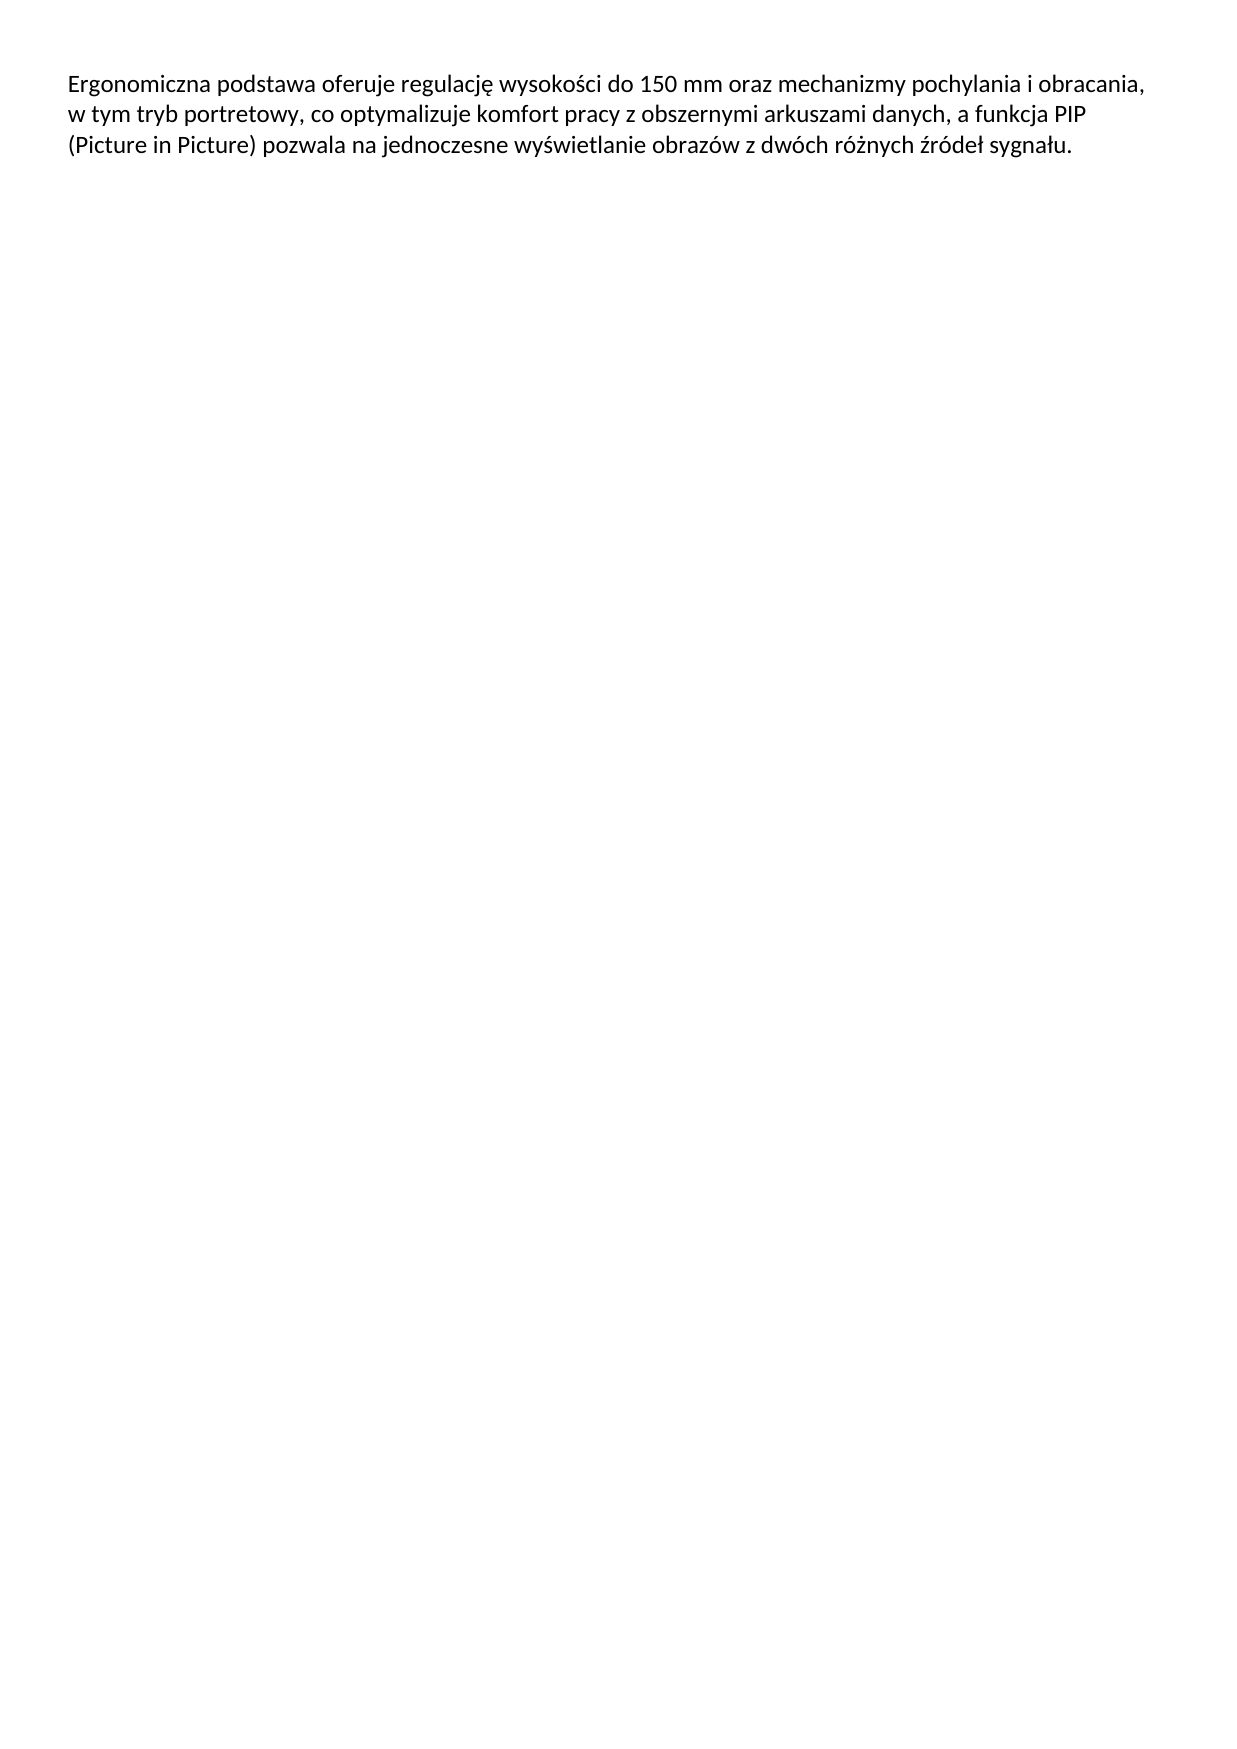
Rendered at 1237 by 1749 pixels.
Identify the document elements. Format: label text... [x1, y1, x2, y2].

text Ergonomiczna podstawa oferuje regulację wysokości do 150 mm oraz mechanizmy pochylania i obracania, w tym tryb portretowy, co optymalizuje komfort pracy z obszernymi arkuszami danych, a funkcja PIP (Picture in Picture) pozwala na jednoczesne wyświetlanie obrazów z dwóch różnych źródeł sygnału. [68, 68, 1169, 159]
